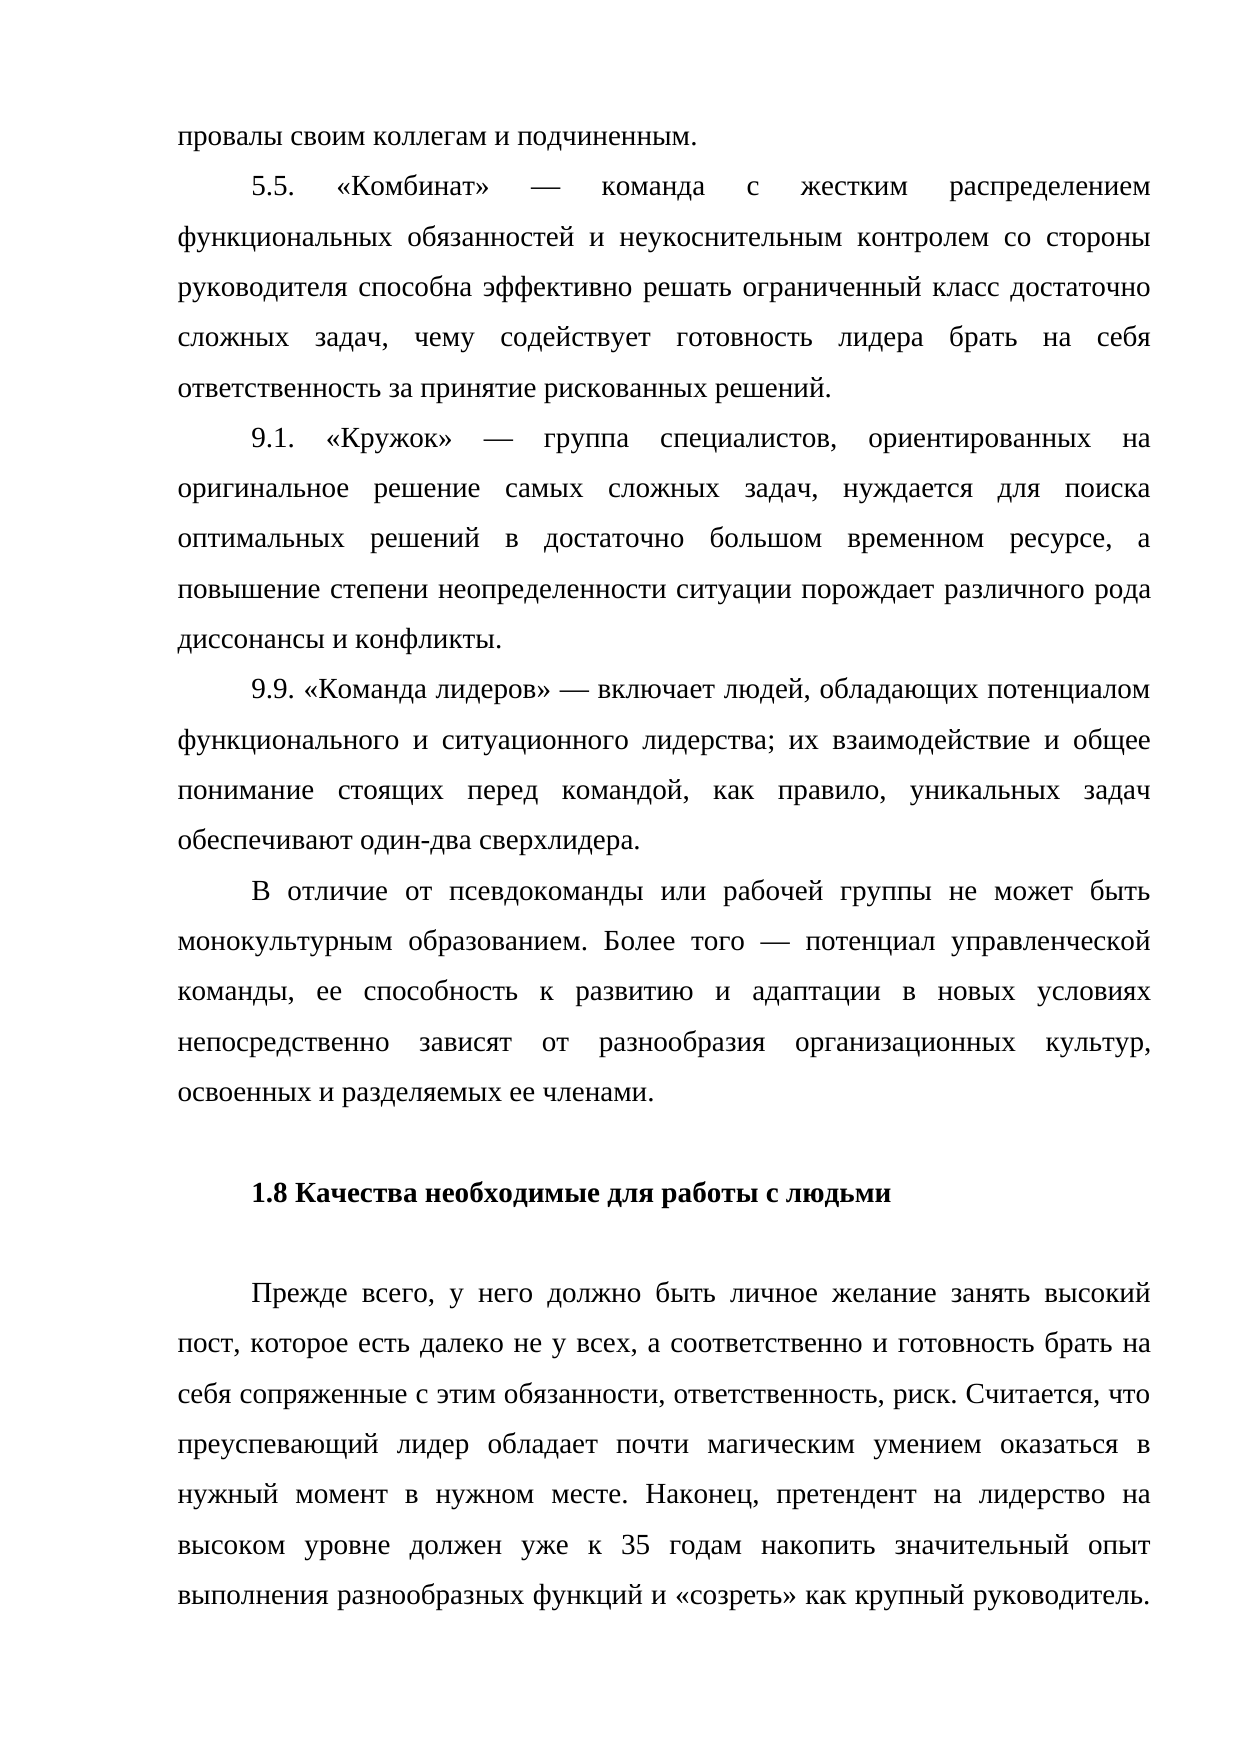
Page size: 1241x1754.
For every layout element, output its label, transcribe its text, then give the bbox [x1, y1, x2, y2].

text 1.8 Качества необходимые для работы с людьми [177, 1175, 1152, 1208]
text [177, 1275, 1152, 1611]
text 5.5. «Комбинат» — команда с жестким распределением функциональных обязанностей и неукоснительным контролем со стороны руководителя способна эффективно решать ограниченный класс достаточно сложных задач, чему содействует готовность лидера брать на себя ответственность за принятие рискованных решений. [177, 168, 1152, 403]
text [177, 118, 1152, 152]
text 9.9. «Команда лидеров» — включает людей, обладающих потенциалом функционального и ситуационного лидерства; их взаимодействие и общее понимание стоящих перед командой, как правило, уникальных задач обеспечивают один-два сверхлидера. [177, 672, 1152, 856]
text 9.1. «Кружок» — группа специалистов, ориентированных на оригинальное решение самых сложных задач, нуждается для поиска оптимальных решений в достаточно большом временном ресурсе, а повышение степени неопределенности ситуации порождает различного рода диссонансы и конфликты. [177, 420, 1152, 655]
text В отличие от псевдокоманды или рабочей группы не может быть монокультурным образованием. Более того — потенциал управленческой команды, ее способность к развитию и адаптации в новых условиях непосредственно зависят от разнообразия организационных культур, освоенных и разделяемых ее членами. [177, 873, 1152, 1108]
